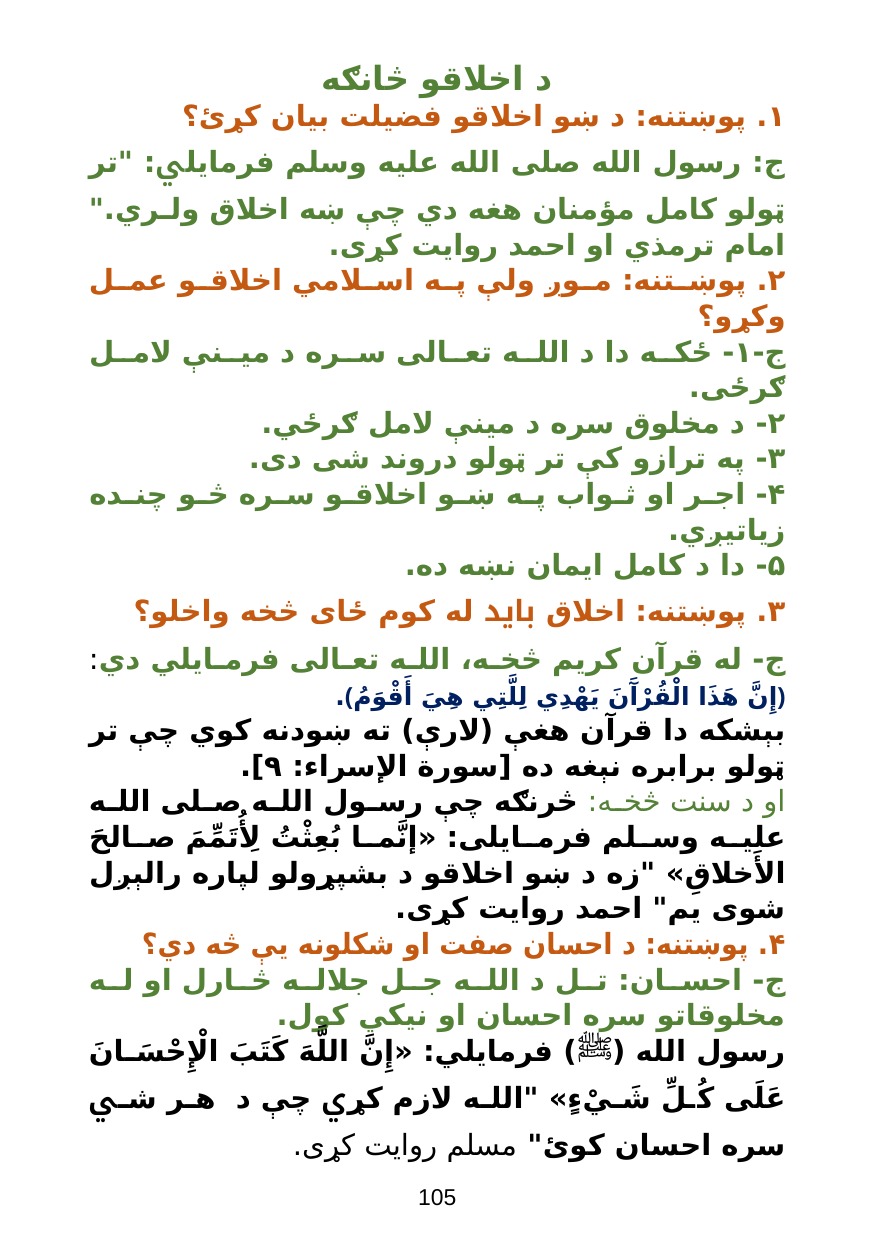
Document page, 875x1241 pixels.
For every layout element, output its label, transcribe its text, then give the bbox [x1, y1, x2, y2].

text ۳- په ترازو کې تر ټولو دروند شی دی. [89, 442, 785, 476]
text ج- له قرآن کریم څخه، الله تعالی فرمایلي دي: ﴿إِنَّ هَذَا الْقُرْآَنَ يَهْدِي لِلَّتِي هِيَ أَقْوَمُ﴾. [89, 642, 785, 712]
text ۴. پوښتنه: د احسان صفت او شکلونه یې څه دي؟ [89, 927, 785, 961]
text بېشكه دا قرآن هغې (لارې) ته ښودنه كوي چې تر ټولو برابره نېغه ده [سورة الإسراء: ٩]. [89, 713, 785, 783]
text رسول الله (ﷺ) فرمایلي: «إِنَّ اللَّهَ كَتَبَ الْإِحْسَانَ عَلَى كُلِّ شَيْءٍ» "الله لازم کړي چې د هر شي سره احسان کوئ" مسلم روایت کړی. [89, 1034, 785, 1162]
text ج-۱- ځکه دا د الله تعالی سره د مينې لامل ګرځی. [89, 335, 785, 404]
text ۲. پوښتنه: موږ ولې په اسلامي اخلاقو عمل وکړو؟ [89, 264, 785, 333]
text او د سنت څخه: څرنګه چې رسول الله صلی الله علیه وسلم فرمایلی: «إنَّما بُعِثْتُ لِأُتَمِّمَ صالحَ الأَخلاقِ» "زه د ښو اخلاقو د بشپړولو لپاره رالېږل شوی یم" احمد روایت کړی. [89, 785, 785, 926]
text ۴- اجر او ثواب په ښو اخلاقو سره څو چنده زیاتیږي. [89, 477, 785, 547]
text ۲- د مخلوق سره د مينې لامل ګرځي. [89, 406, 785, 440]
text ۱. پوښتنه: د ښو اخلاقو فضیلت بیان کړئ؟ [89, 100, 785, 134]
text ج- احسان: تل د الله جل جلاله څارل او له مخلوقاتو سره احسان او نیکي کول. [89, 963, 785, 1032]
text ۵- دا د کامل ایمان نښه ده. [89, 549, 785, 583]
text ۳. پوښتنه: اخلاق باید له کوم ځای څخه واخلو؟ [89, 584, 785, 639]
text ج: رسول الله صلی الله علیه وسلم فرمایلي: "تر ټولو کامل مؤمنان هغه دي چې ښه اخلاق ولري." امام ترمذي او احمد روایت کړی. [89, 135, 785, 262]
subtitle د اخلاقو څانګه [89, 59, 785, 98]
